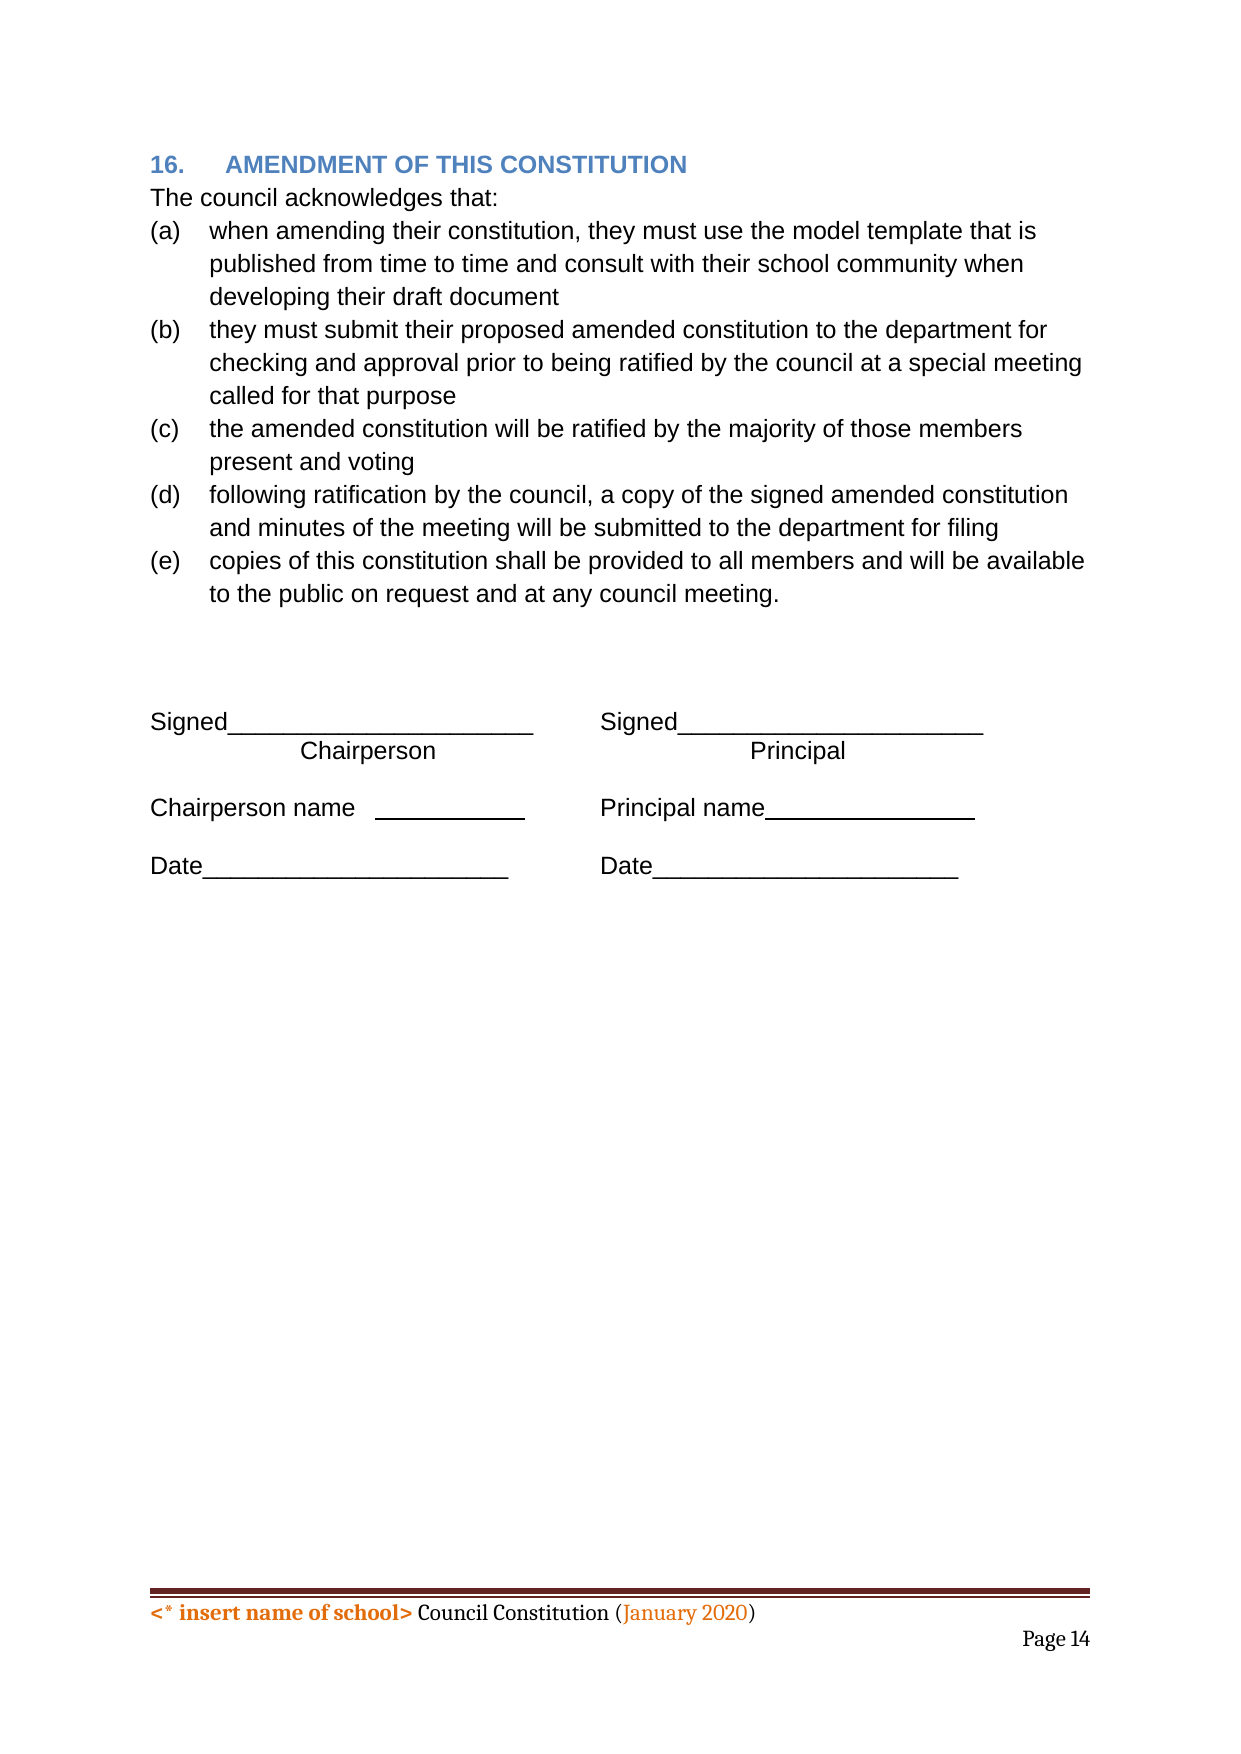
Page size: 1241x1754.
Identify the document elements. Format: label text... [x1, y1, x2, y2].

list when amending their constitution, they must use the model template that is published from time to time and consult with their school community when developing their draft document [150, 216, 1090, 311]
list Chairperson name Principal name [150, 793, 1090, 822]
list following ratification by the council, a copy of the signed amended constitution and minutes of the meeting will be submitted to the department for filing [150, 480, 1090, 542]
subtitle 16. AMENDMENT OF THIS CONSTITUTION [150, 150, 1090, 179]
list Chairperson Principal [150, 736, 1090, 764]
list they must submit their proposed amended constitution to the department for checking and approval prior to being ratified by the council at a special meeting called for that purpose [150, 315, 1090, 410]
text The council acknowledges that: [150, 183, 1090, 212]
list Signed______________________ Signed______________________ [150, 707, 1090, 736]
list Date______________________ Date______________________ [150, 851, 1090, 879]
list the amended constitution will be ratified by the majority of those members present and voting [150, 414, 1090, 476]
list copies of this constitution shall be provided to all members and will be available to the public on request and at any council meeting. [150, 546, 1090, 608]
